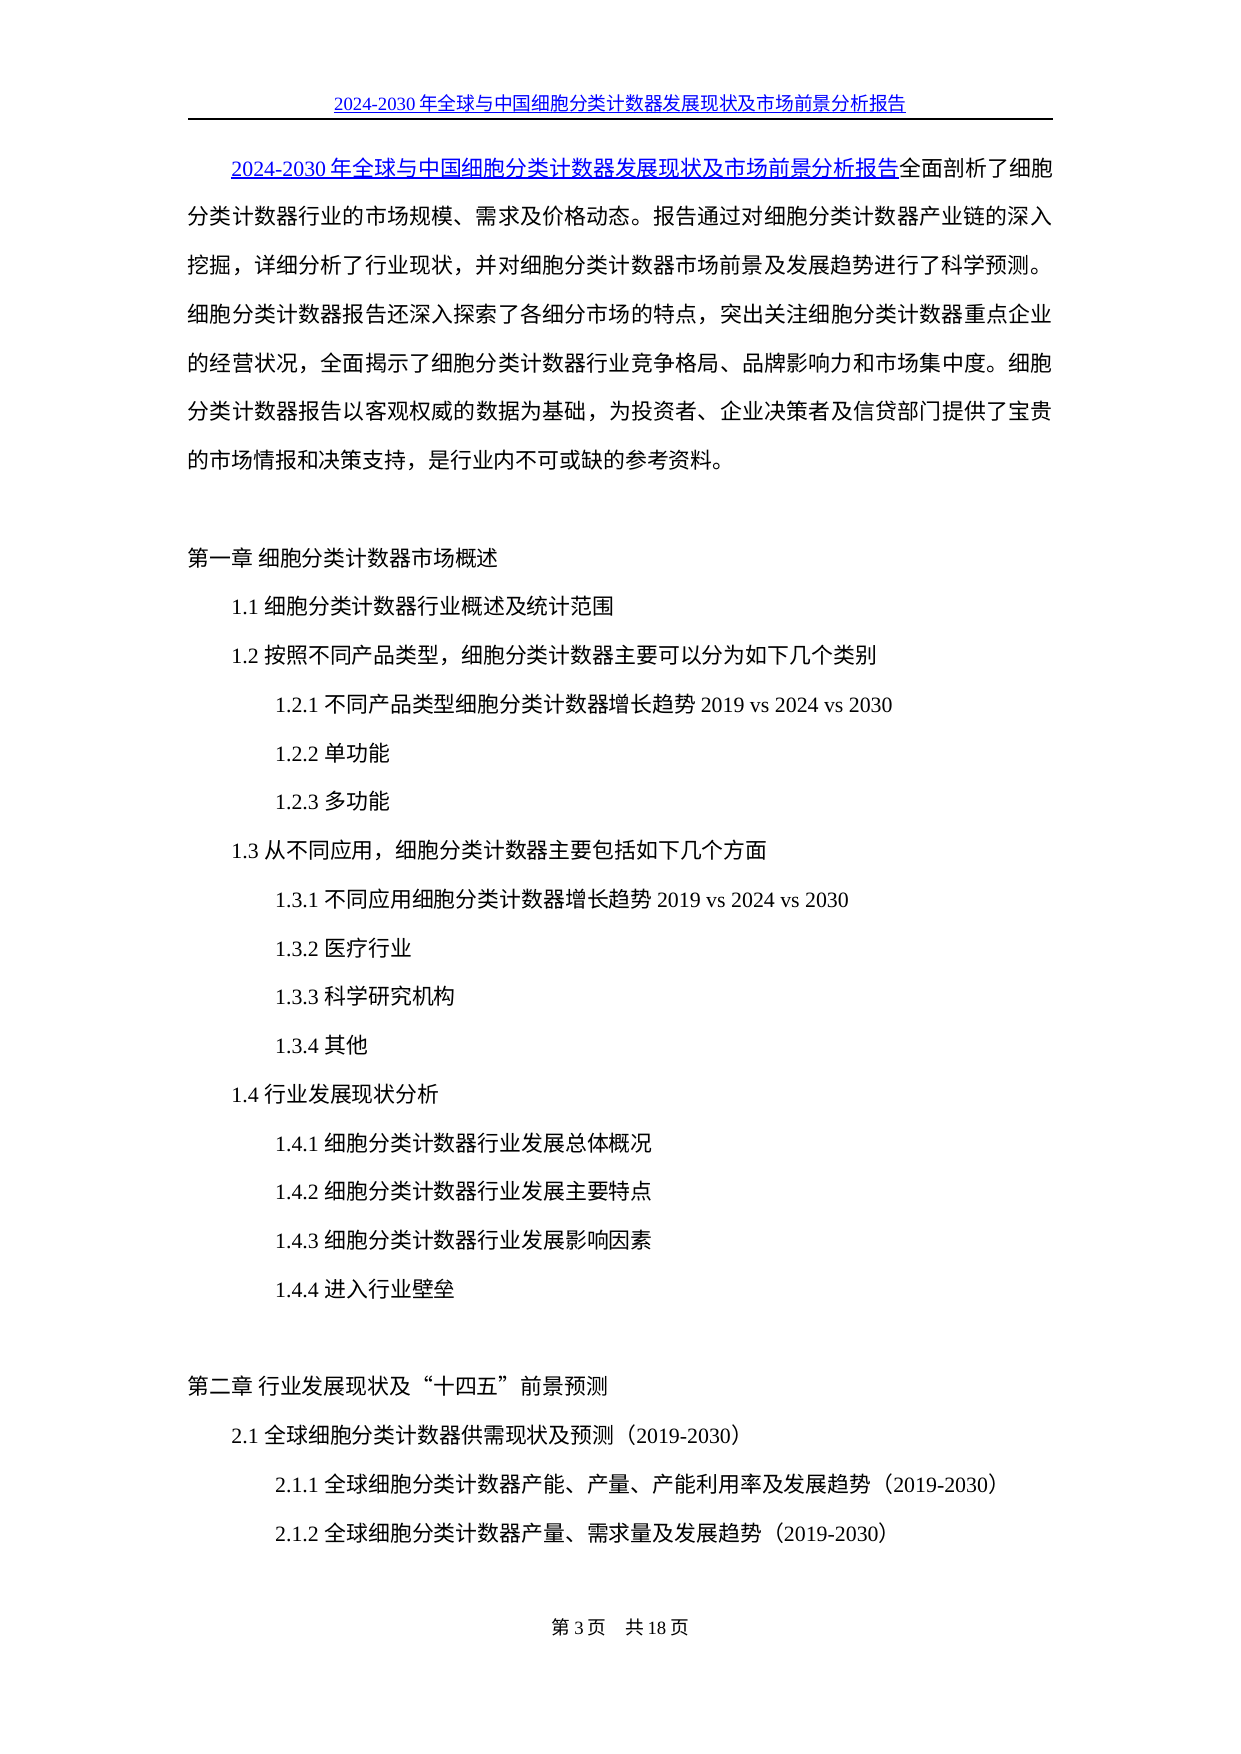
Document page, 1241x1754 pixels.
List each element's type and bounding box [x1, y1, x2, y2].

text [187, 150, 1053, 1548]
